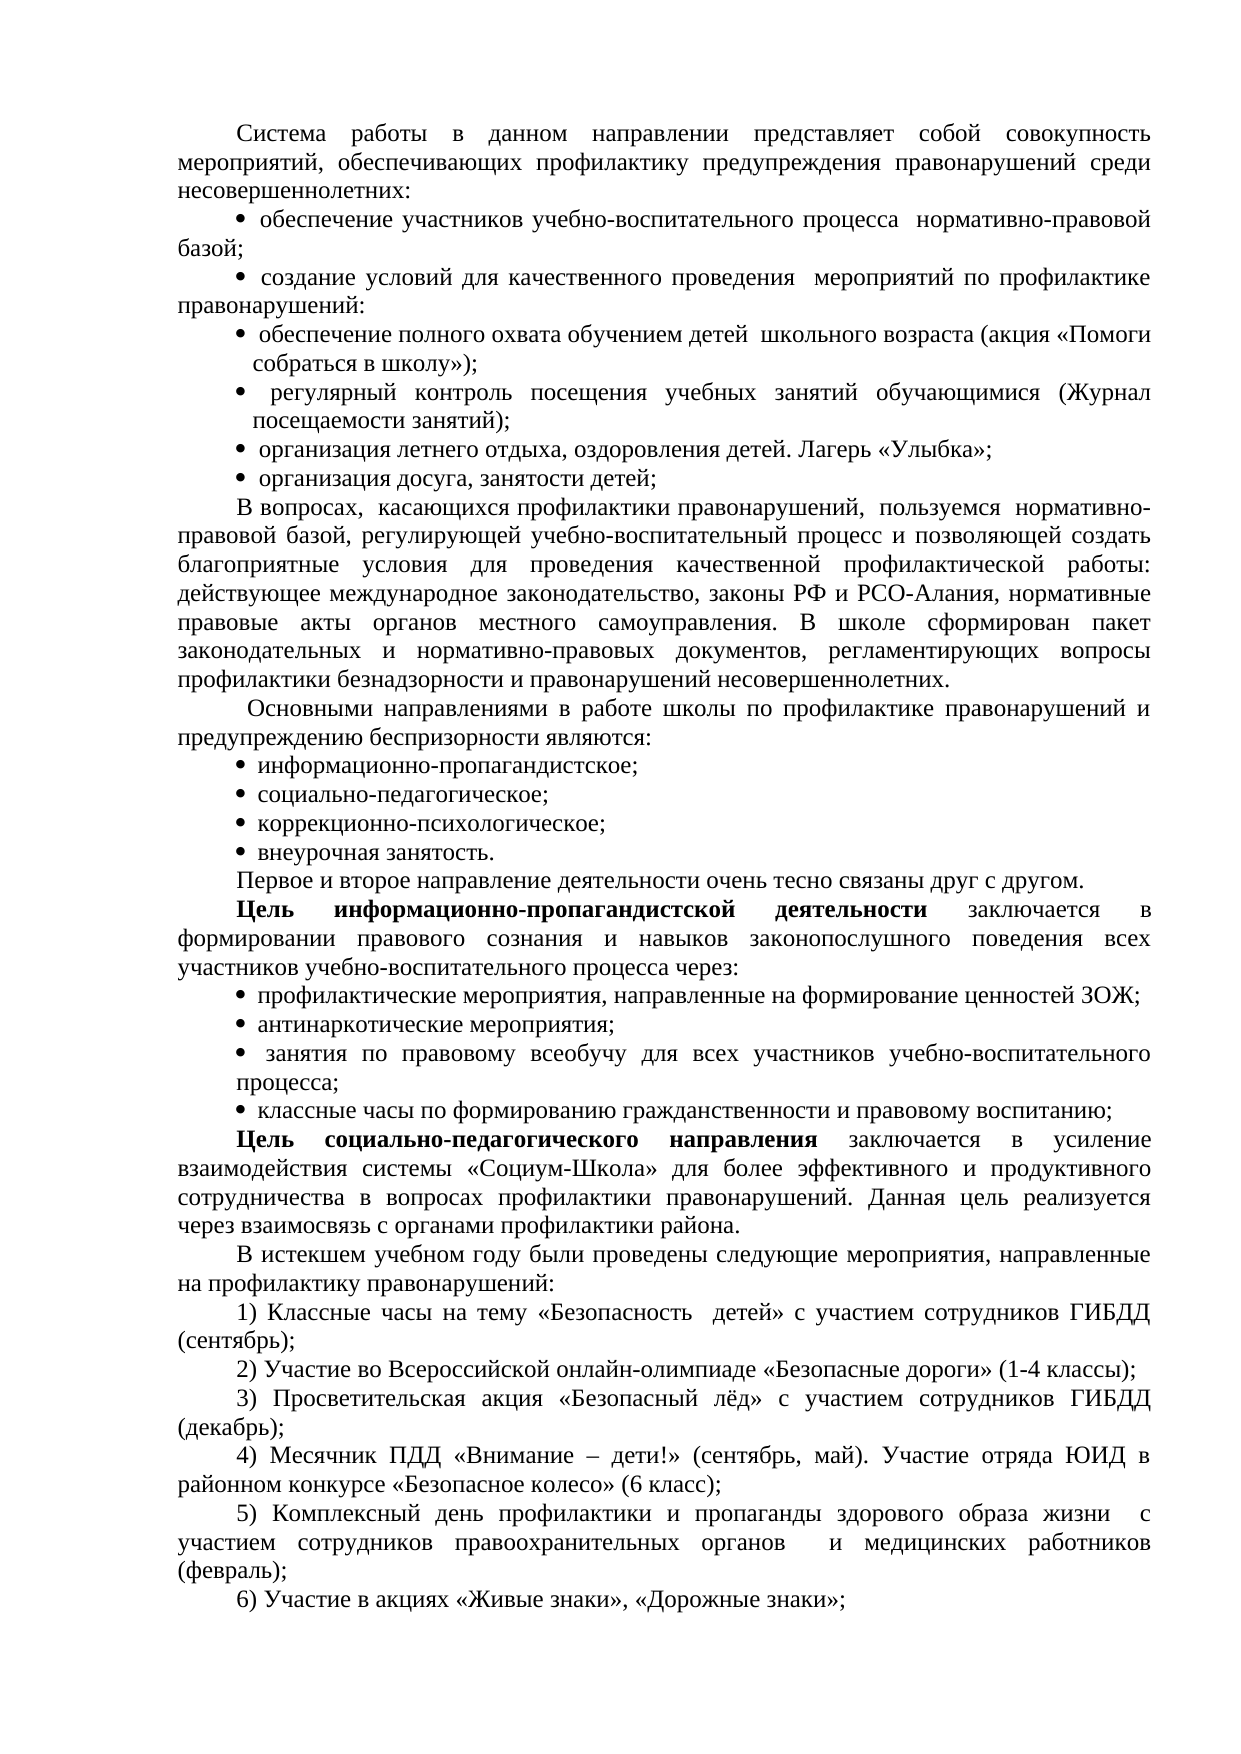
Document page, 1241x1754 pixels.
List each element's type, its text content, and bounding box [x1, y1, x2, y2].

list обеспечение участников учебно-воспитательного процесса нормативно-правовой базой; [177, 204, 1152, 262]
list организация летнего отдыха, оздоровления детей. Лагерь «Улыбка»; [236, 434, 1152, 463]
text 6) Участие в акциях «Живые знаки», «Дорожные знаки»; [177, 1584, 1152, 1613]
text 1) Классные часы на тему «Безопасность детей» с участием сотрудников ГИБДД (сентябрь); [177, 1297, 1152, 1354]
list антинаркотические мероприятия; [236, 1009, 1152, 1038]
list информационно-пропагандистское; [236, 751, 1152, 779]
text 5) Комплексный день профилактики и пропаганды здорового образа жизни с участием сотрудников правоохранительных органов и медицинских работников (февраль); [177, 1498, 1152, 1584]
list коррекционно-психологическое; [236, 808, 1152, 837]
list обеспечение полного охвата обучением детей школьного возраста (акция «Помоги собраться в школу»); [236, 319, 1152, 377]
text Цель социально-педагогического направления заключается в усиление взаимодействия системы «Социум-Школа» для более эффективного и продуктивного сотрудничества в вопросах профилактики правонарушений. Данная цель реализуется через взаимосвязь с органами профилактики района. [177, 1124, 1152, 1239]
list классные часы по формированию гражданственности и правовому воспитанию; [236, 1096, 1152, 1124]
text 4) Месячник ПДД «Внимание – дети!» (сентябрь, май). Участие отряда ЮИД в районном конкурсе «Безопасное колесо» (6 класс); [177, 1441, 1152, 1498]
text 2) Участие во Всероссийской онлайн-олимпиаде «Безопасные дороги» (1-4 классы); [177, 1354, 1152, 1383]
text 3) Просветительская акция «Безопасный лёд» с участием сотрудников ГИБДД (декабрь); [177, 1383, 1152, 1441]
list регулярный контроль посещения учебных занятий обучающимися (Журнал посещаемости занятий); [236, 377, 1152, 434]
list создание условий для качественного проведения мероприятий по профилактике правонарушений: [177, 262, 1152, 319]
text Система работы в данном направлении представляет собой совокупность мероприятий, обеспечивающих профилактику предупреждения правонарушений среди несовершеннолетних: [177, 118, 1152, 204]
list внеурочная занятость. [236, 837, 1152, 866]
list профилактические мероприятия, направленные на формирование ценностей ЗОЖ; [236, 981, 1152, 1009]
text В вопросах, касающихся профилактики правонарушений, пользуемся нормативно-правовой базой, регулирующей учебно-воспитательный процесс и позволяющей создать благоприятные условия для проведения качественной профилактической работы: действующее международное законодательство, законы РФ и РСО-Алания, нормативные правовые акты органов местного самоуправления. В школе сформирован пакет законодательных и нормативно-правовых документов, регламентирующих вопросы профилактики безнадзорности и правонарушений несовершеннолетних. [177, 492, 1152, 693]
list социально-педагогическое; [236, 779, 1152, 808]
list организация досуга, занятости детей; [236, 463, 1152, 492]
text Первое и второе направление деятельности очень тесно связаны друг с другом. [177, 866, 1152, 894]
text В истекшем учебном году были проведены следующие мероприятия, направленные на профилактику правонарушений: [177, 1239, 1152, 1297]
list занятия по правовому всеобучу для всех участников учебно-воспитательного процесса; [236, 1038, 1152, 1096]
text Цель информационно-пропагандистской деятельности заключается в формировании правового сознания и навыков законопослушного поведения всех участников учебно-воспитательного процесса через: [177, 894, 1152, 981]
text Основными направлениями в работе школы по профилактике правонарушений и предупреждению беспризорности являются: [177, 693, 1152, 751]
